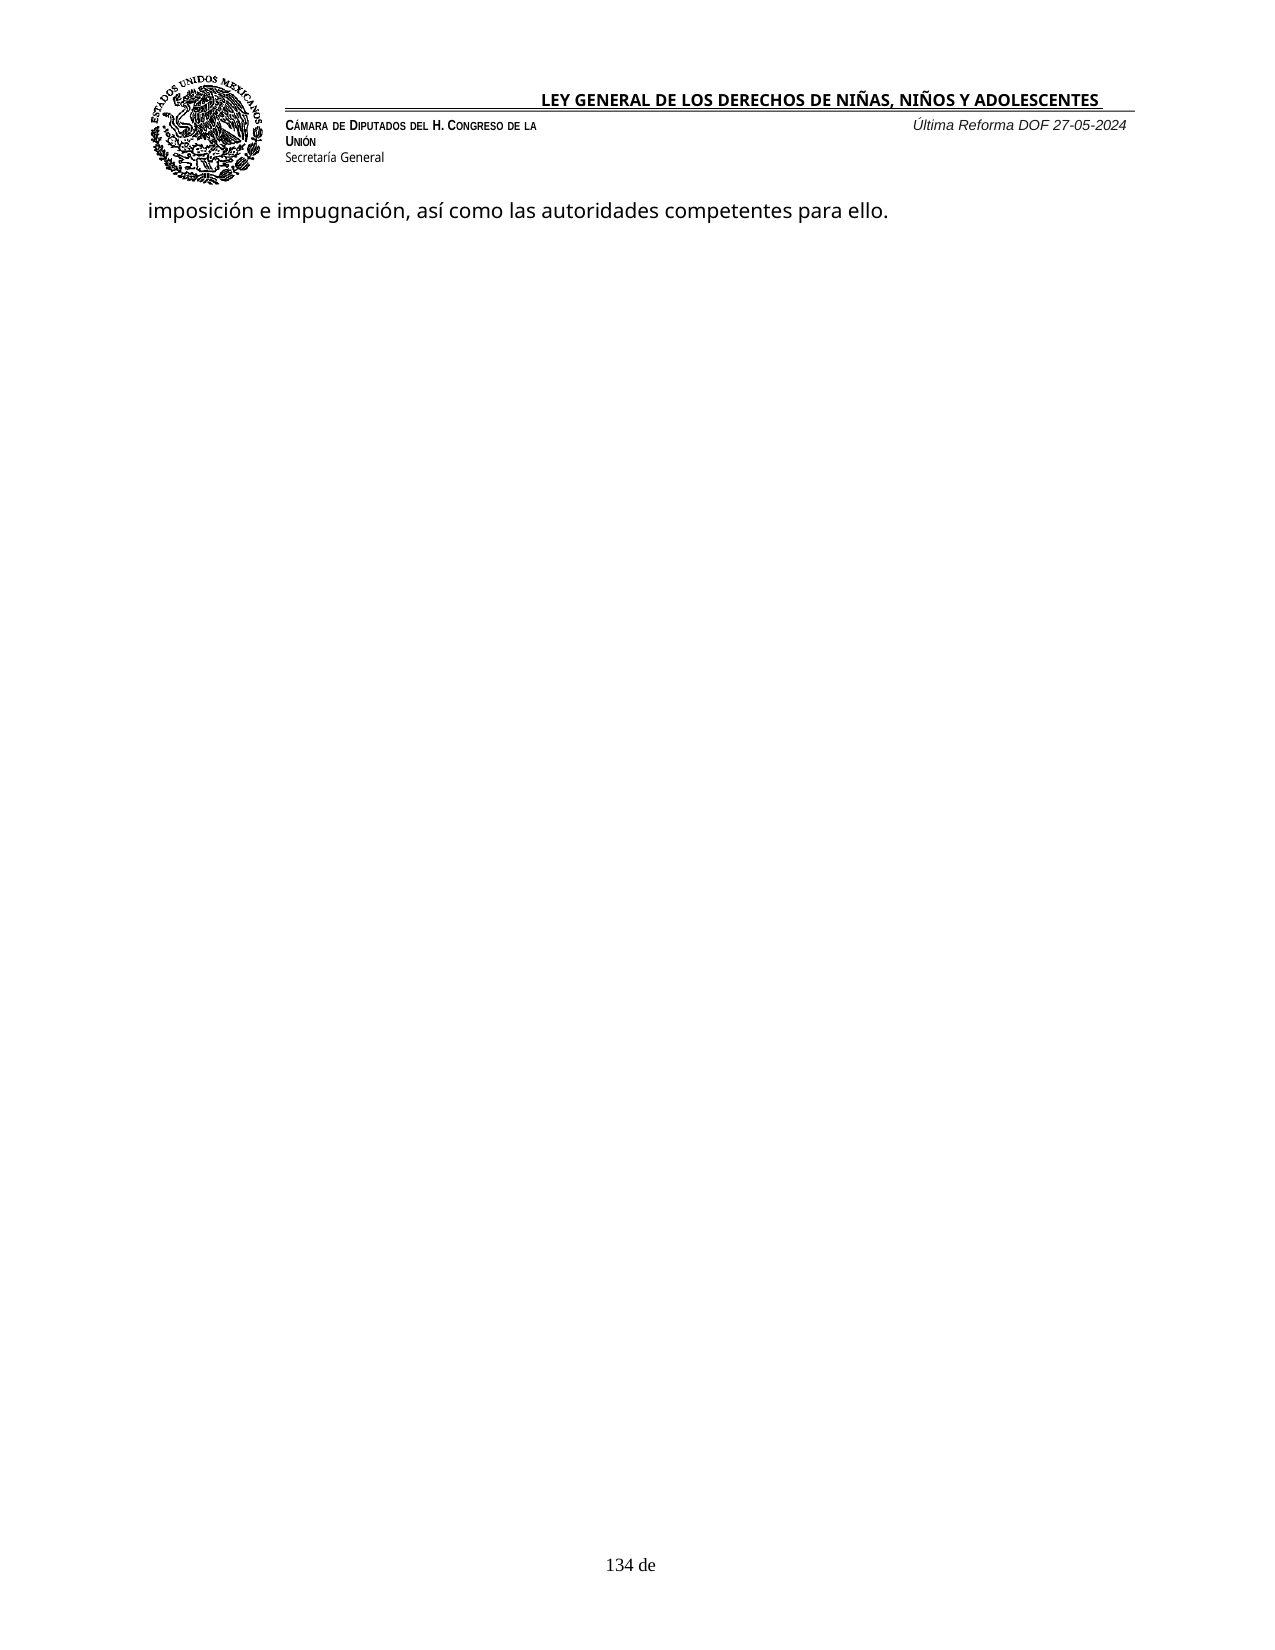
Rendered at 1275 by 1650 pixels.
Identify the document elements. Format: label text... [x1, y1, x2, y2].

picture [150, 75, 263, 185]
